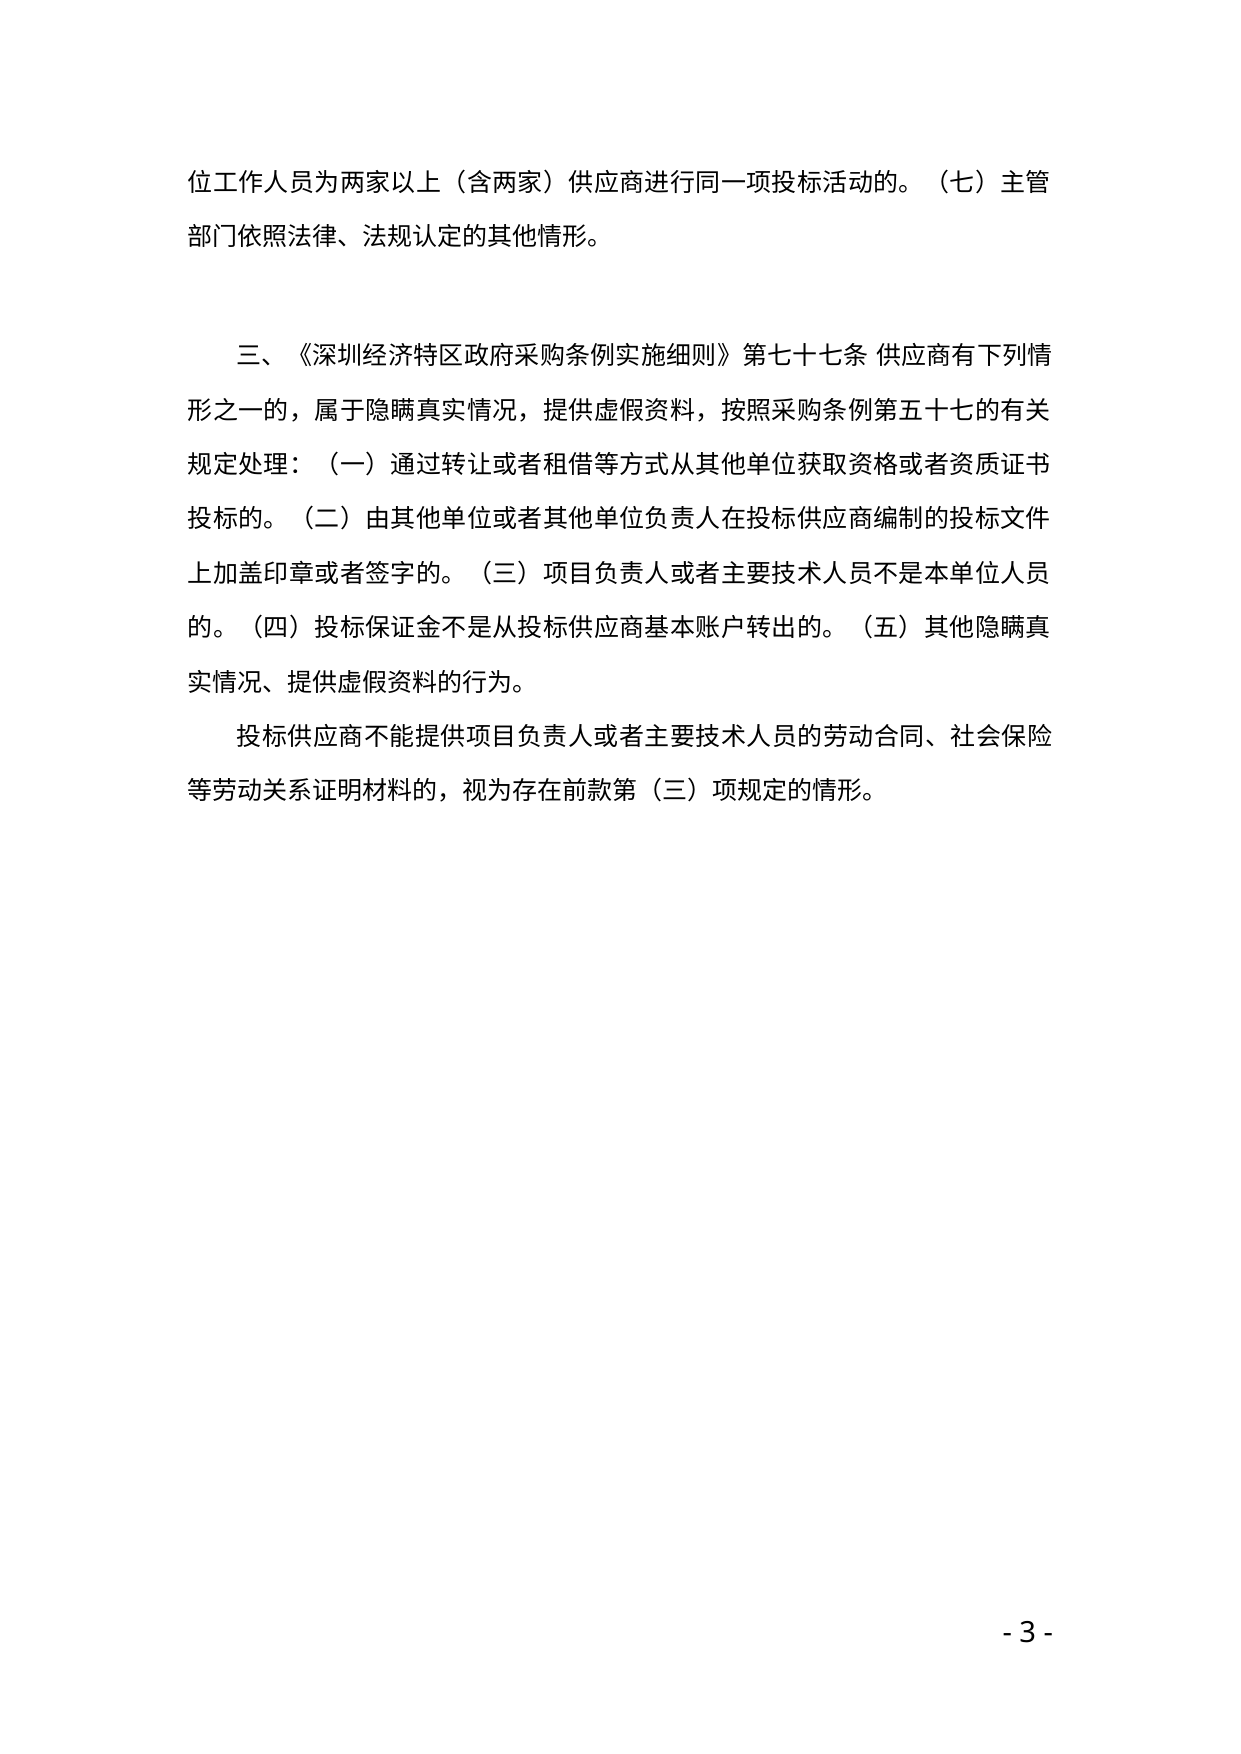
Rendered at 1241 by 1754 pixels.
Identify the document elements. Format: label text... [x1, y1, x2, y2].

text 三、《深圳经济特区政府采购条例实施细则》第七十七条 供应商有下列情形之一的，属于隐瞒真实情况，提供虚假资料，按照采购条例第五十七的有关规定处理：（一）通过转让或者租借等方式从其他单位获取资格或者资质证书投标的。（二）由其他单位或者其他单位负责人在投标供应商编制的投标文件上加盖印章或者签字的。（三）项目负责人或者主要技术人员不是本单位人员的。（四）投标保证金不是从投标供应商基本账户转出的。（五）其他隐瞒真实情况、提供虚假资料的行为。 [187, 336, 1053, 698]
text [187, 162, 1053, 253]
text 投标供应商不能提供项目负责人或者主要技术人员的劳动合同、社会保险等劳动关系证明材料的，视为存在前款第（三）项规定的情形。 [187, 716, 1053, 807]
